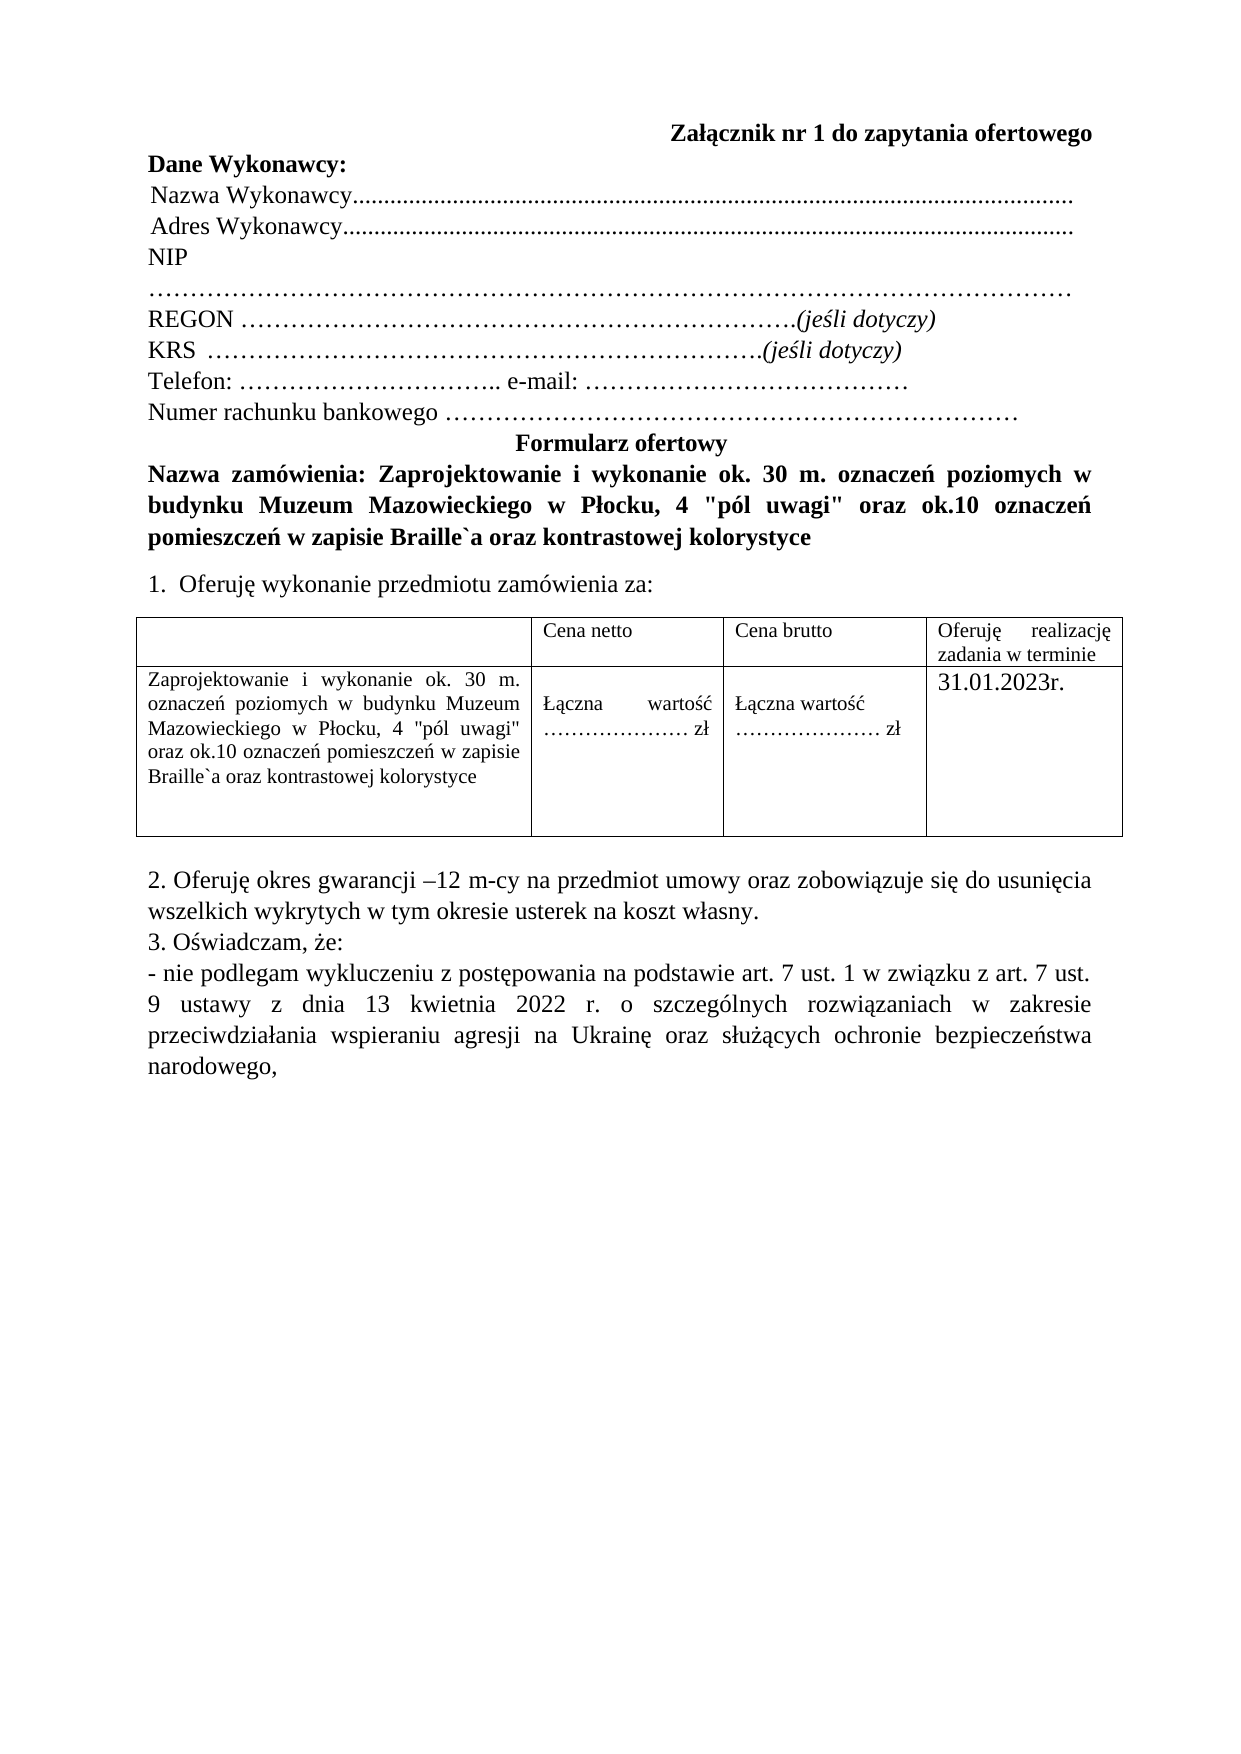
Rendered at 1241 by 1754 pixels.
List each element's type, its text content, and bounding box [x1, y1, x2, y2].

table_cell Łączna wartość ………………… zł [532, 667, 723, 836]
text Adres Wykonawcy [150, 211, 1092, 240]
text Nazwa zamówienia: Zaprojektowanie i wykonanie ok. 30 m. oznaczeń poziomych w budynku Muzeum Mazowieckiego w Płocku, 4 "pól uwagi" oraz ok.10 oznaczeń pomieszczeń w zapisie Braille`a oraz kontrastowej kolorystyce [148, 459, 1092, 550]
table_header Cena netto [532, 618, 723, 666]
text Numer rachunku bankowego …………………………………………………………… [148, 397, 1092, 426]
text Dane Wykonawcy: [148, 149, 1092, 178]
table_header [137, 618, 531, 666]
text Telefon: ………………………….. e-mail: ………………………………… [148, 366, 1092, 395]
table_header Cena brutto [724, 618, 926, 666]
text REGON ………………………………………………………….(jeśli dotyczy) [148, 304, 1092, 333]
text Załącznik nr 1 do zapytania ofertowego [148, 118, 1092, 147]
text NIP ………………………………………………………………………………………………… [148, 242, 1092, 302]
table_cell Łączna wartość ………………… zł [724, 667, 926, 836]
table_cell Zaprojektowanie i wykonanie ok. 30 m. oznaczeń poziomych w budynku Muzeum Mazowieckiego w Płocku, 4 "pól uwagi" oraz ok.10 oznaczeń pomieszczeń w zapisie Braille`a oraz kontrastowej kolorystyce [137, 667, 531, 836]
text KRS ………………………………………………………….(jeśli dotyczy) [148, 335, 1092, 364]
text 2. Oferuję okres gwarancji –12 m-cy na przedmiot umowy oraz zobowiązuje się do usunięcia wszelkich wykrytych w tym okresie usterek na koszt własny. [148, 865, 1092, 925]
text 1. Oferuję wykonanie przedmiotu zamówienia za: [148, 569, 1092, 598]
text Formularz ofertowy [150, 428, 1092, 457]
text - nie podlegam wykluczeniu z postępowania na podstawie art. 7 ust. 1 w związku z art. 7 ust. 9 ustawy z dnia 13 kwietnia 2022 r. o szczególnych rozwiązaniach w zakresie przeciwdziałania wspieraniu agresji na Ukrainę oraz służących ochronie bezpieczeństwa narodowego, [148, 958, 1092, 1080]
table_header Oferuję realizację zadania w terminie [927, 618, 1122, 666]
table_cell 31.01.2023r. [927, 667, 1122, 836]
text 3. Oświadczam, że: [148, 927, 1092, 956]
text Nazwa Wykonawcy [150, 180, 1092, 209]
